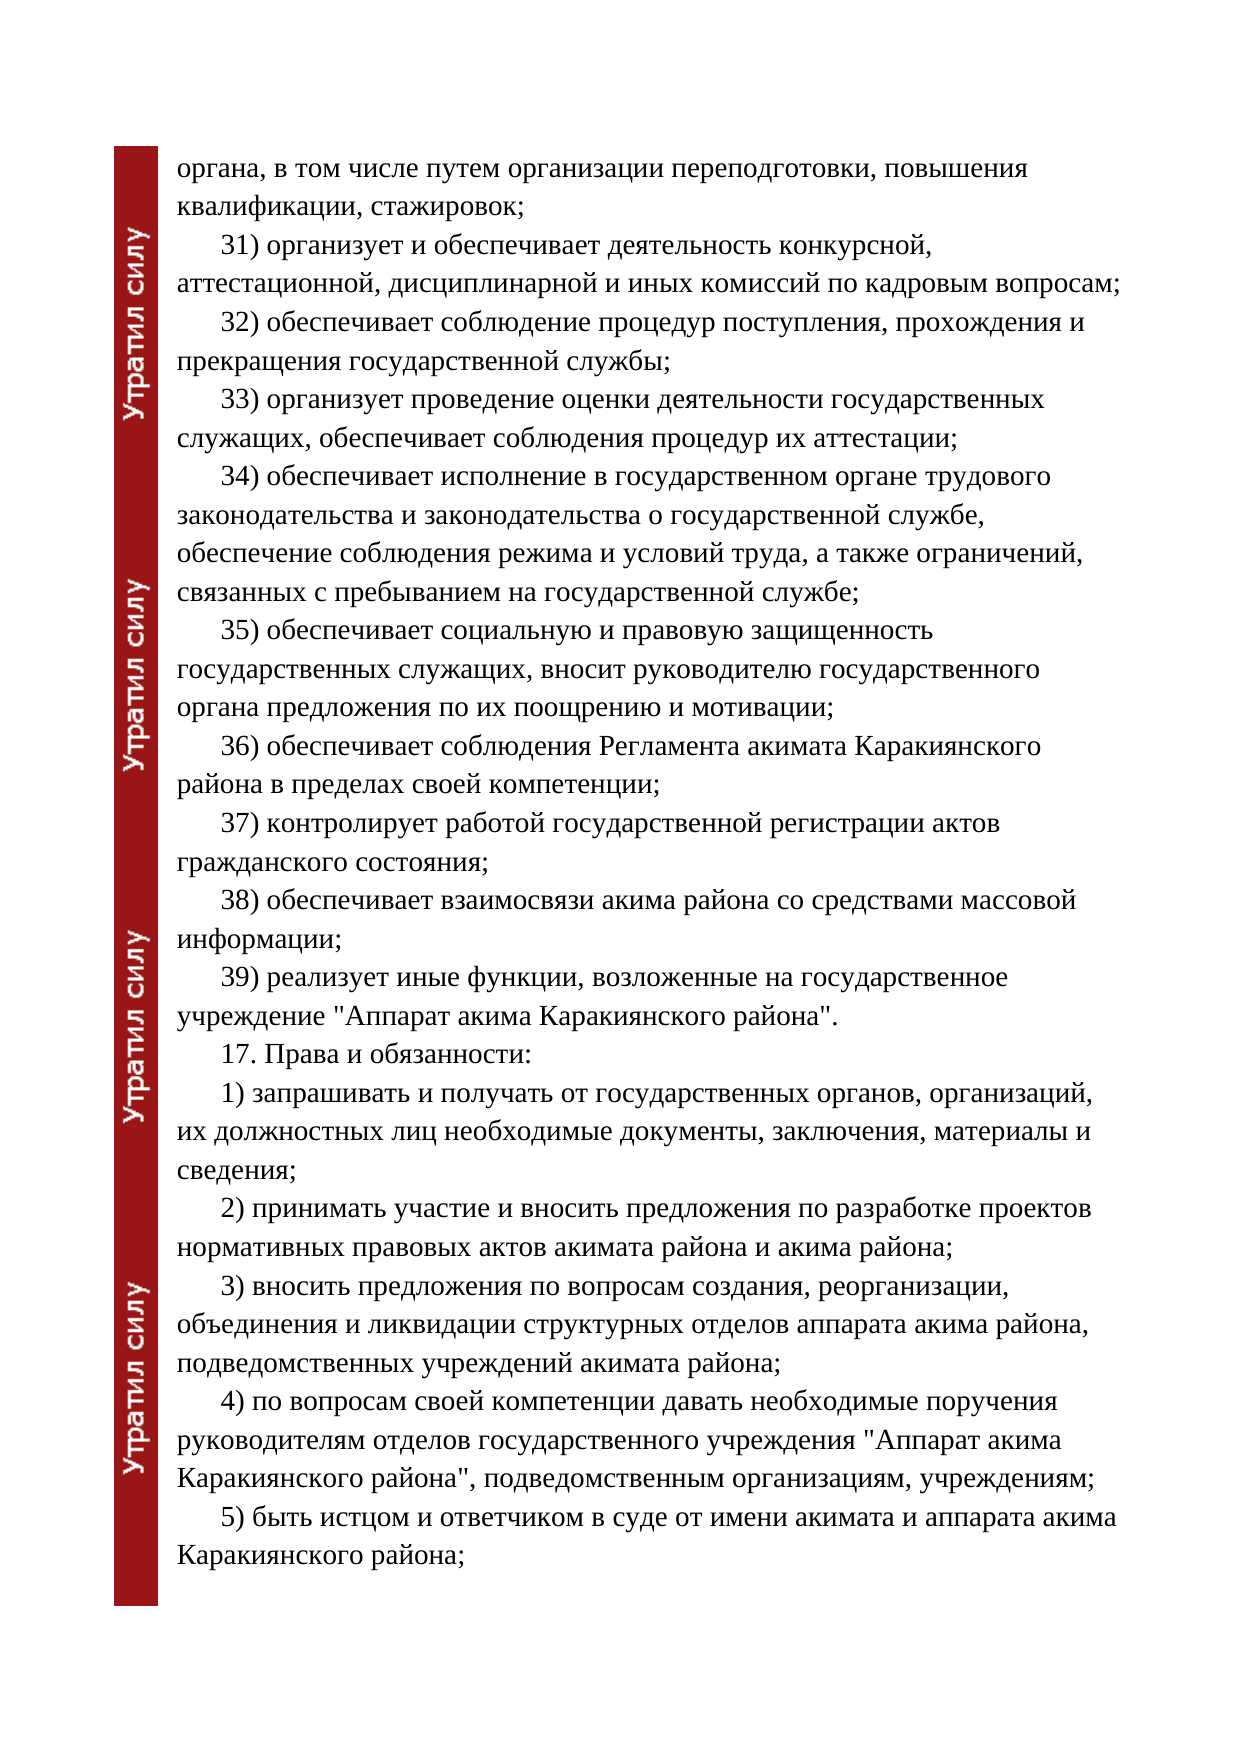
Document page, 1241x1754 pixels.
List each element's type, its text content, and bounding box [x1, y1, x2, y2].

picture [114, 146, 158, 150]
picture [114, 1571, 158, 1606]
